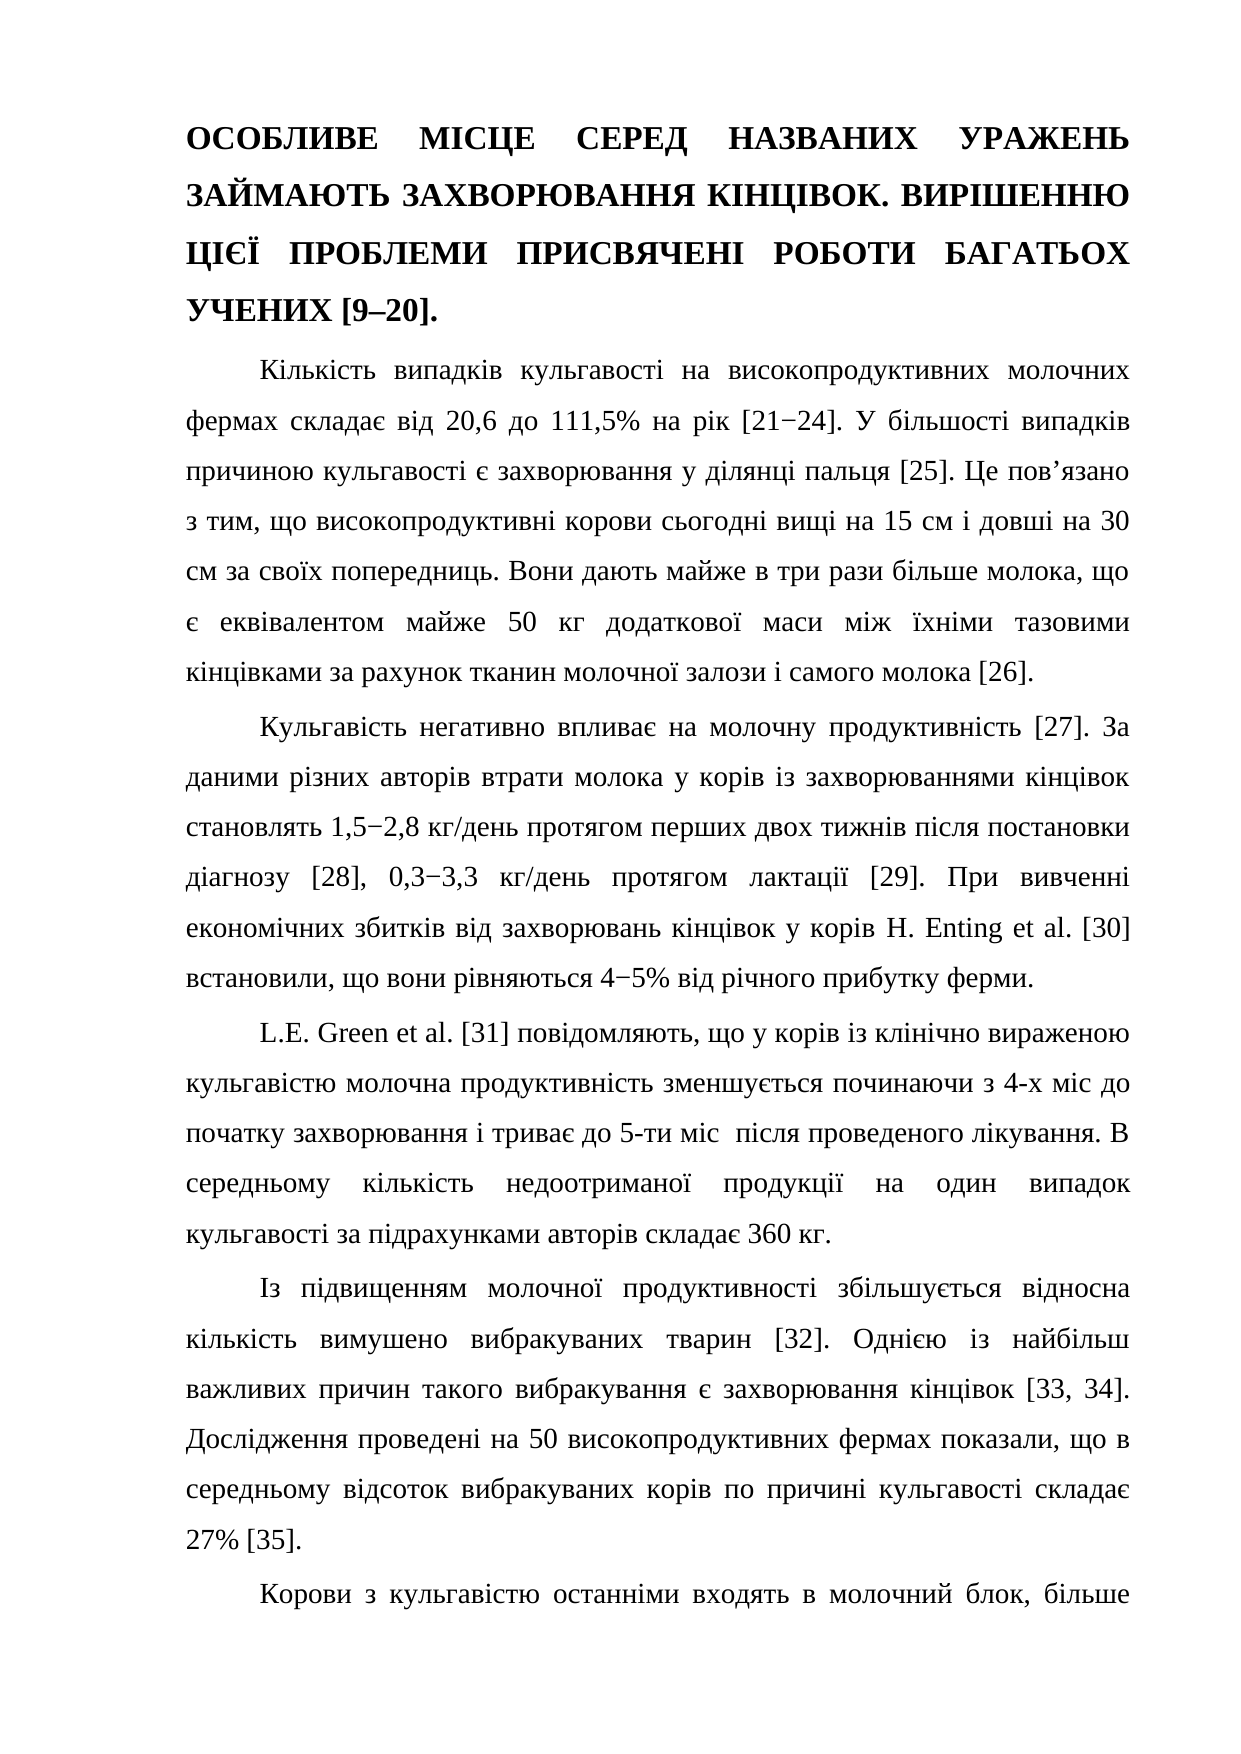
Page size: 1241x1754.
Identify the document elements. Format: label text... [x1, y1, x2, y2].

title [186, 118, 1131, 329]
text Кількість випадків кульгавості на високопродуктивних молочних фермах складає від 20,6 до 111,5% на рік [21−24]. У більшості випадків причиною кульгавості є захворювання у ділянці пальця [25]. Це пов’язано з тим, що високопродуктивні корови сьогодні вищі на 15 см і довші на 30 см за своїх попередниць. Вони дають майже в три рази більше молока, що є еквівалентом майже 50 кг додаткової маси між їхніми тазовими кінцівками за рахунок тканин молочної залози і самого молока [26]. [186, 352, 1131, 688]
text Із підвищенням молочної продуктивності збільшується відносна кількість вимушено вибракуваних тварин [32]. Однією із найбільш важливих причин такого вибракування є захворювання кінцівок [33, 34]. Дослідження проведені на 50 високопродуктивних фермах показали, що в середньому відсоток вибракуваних корів по причині кульгавості складає 27% [35]. [186, 1270, 1131, 1556]
text L.E. Green et al. [31] повідомляють, що у корів із клінічно вираженою кульгавістю молочна продуктивність зменшується починаючи з 4-х міс до початку захворювання і триває до 5-ти міс після проведеного лікування. В середньому кількість недоотриманої продукції на один випадок кульгавості за підрахунками авторів складає 360 кг. [186, 1015, 1131, 1249]
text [186, 1576, 1131, 1610]
text Кульгавість негативно впливає на молочну продуктивність [27]. За даними різних авторів втрати молока у корів із захворюваннями кінцівок становлять 1,5−2,8 кг/день протягом перших двох тижнів після постановки діагнозу [28], 0,3−3,3 кг/день протягом лактації [29]. При вивченні економічних збитків від захворювань кінцівок у корів H. Enting et al. [30] встановили, що вони рівняються 4−5% від річного прибутку ферми. [186, 709, 1131, 994]
